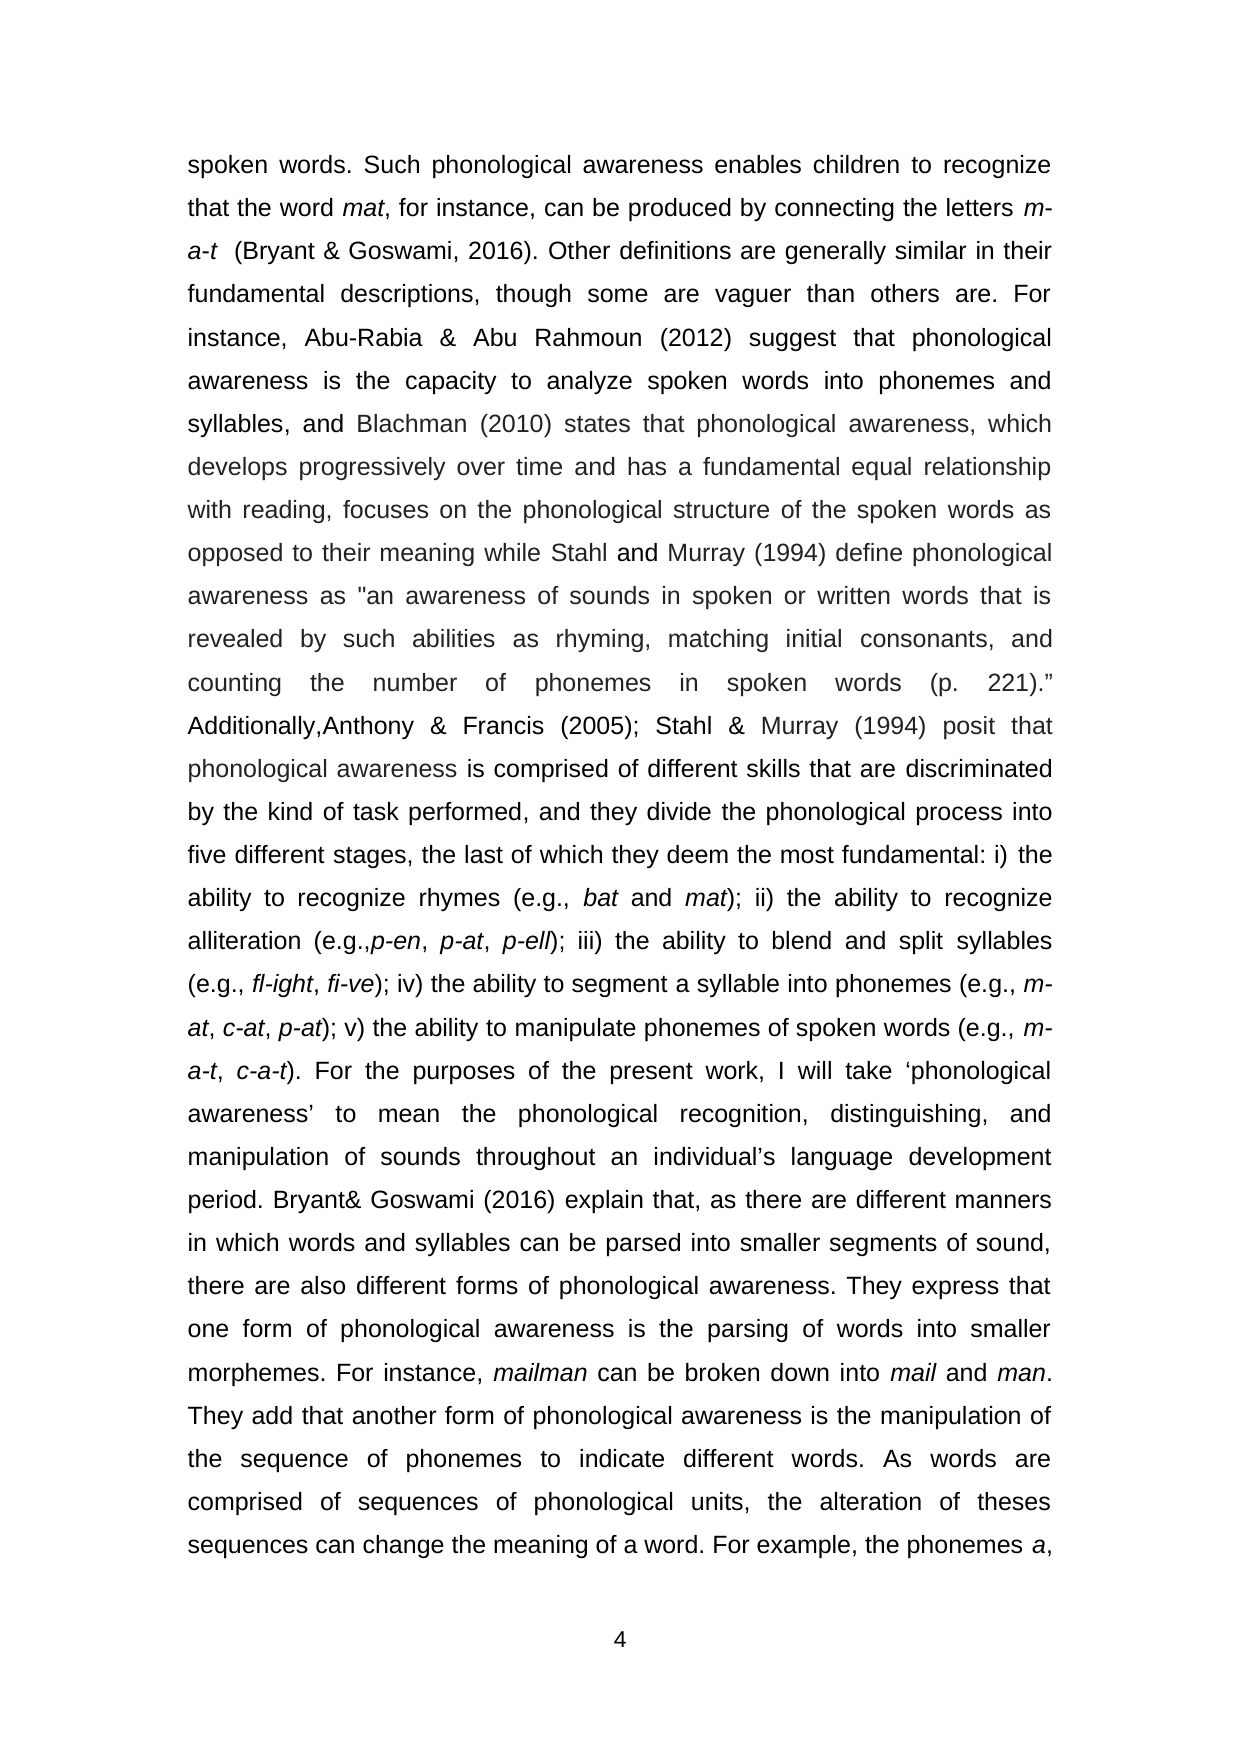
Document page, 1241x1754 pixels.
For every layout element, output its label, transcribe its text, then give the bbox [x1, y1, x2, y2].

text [187, 150, 1053, 505]
